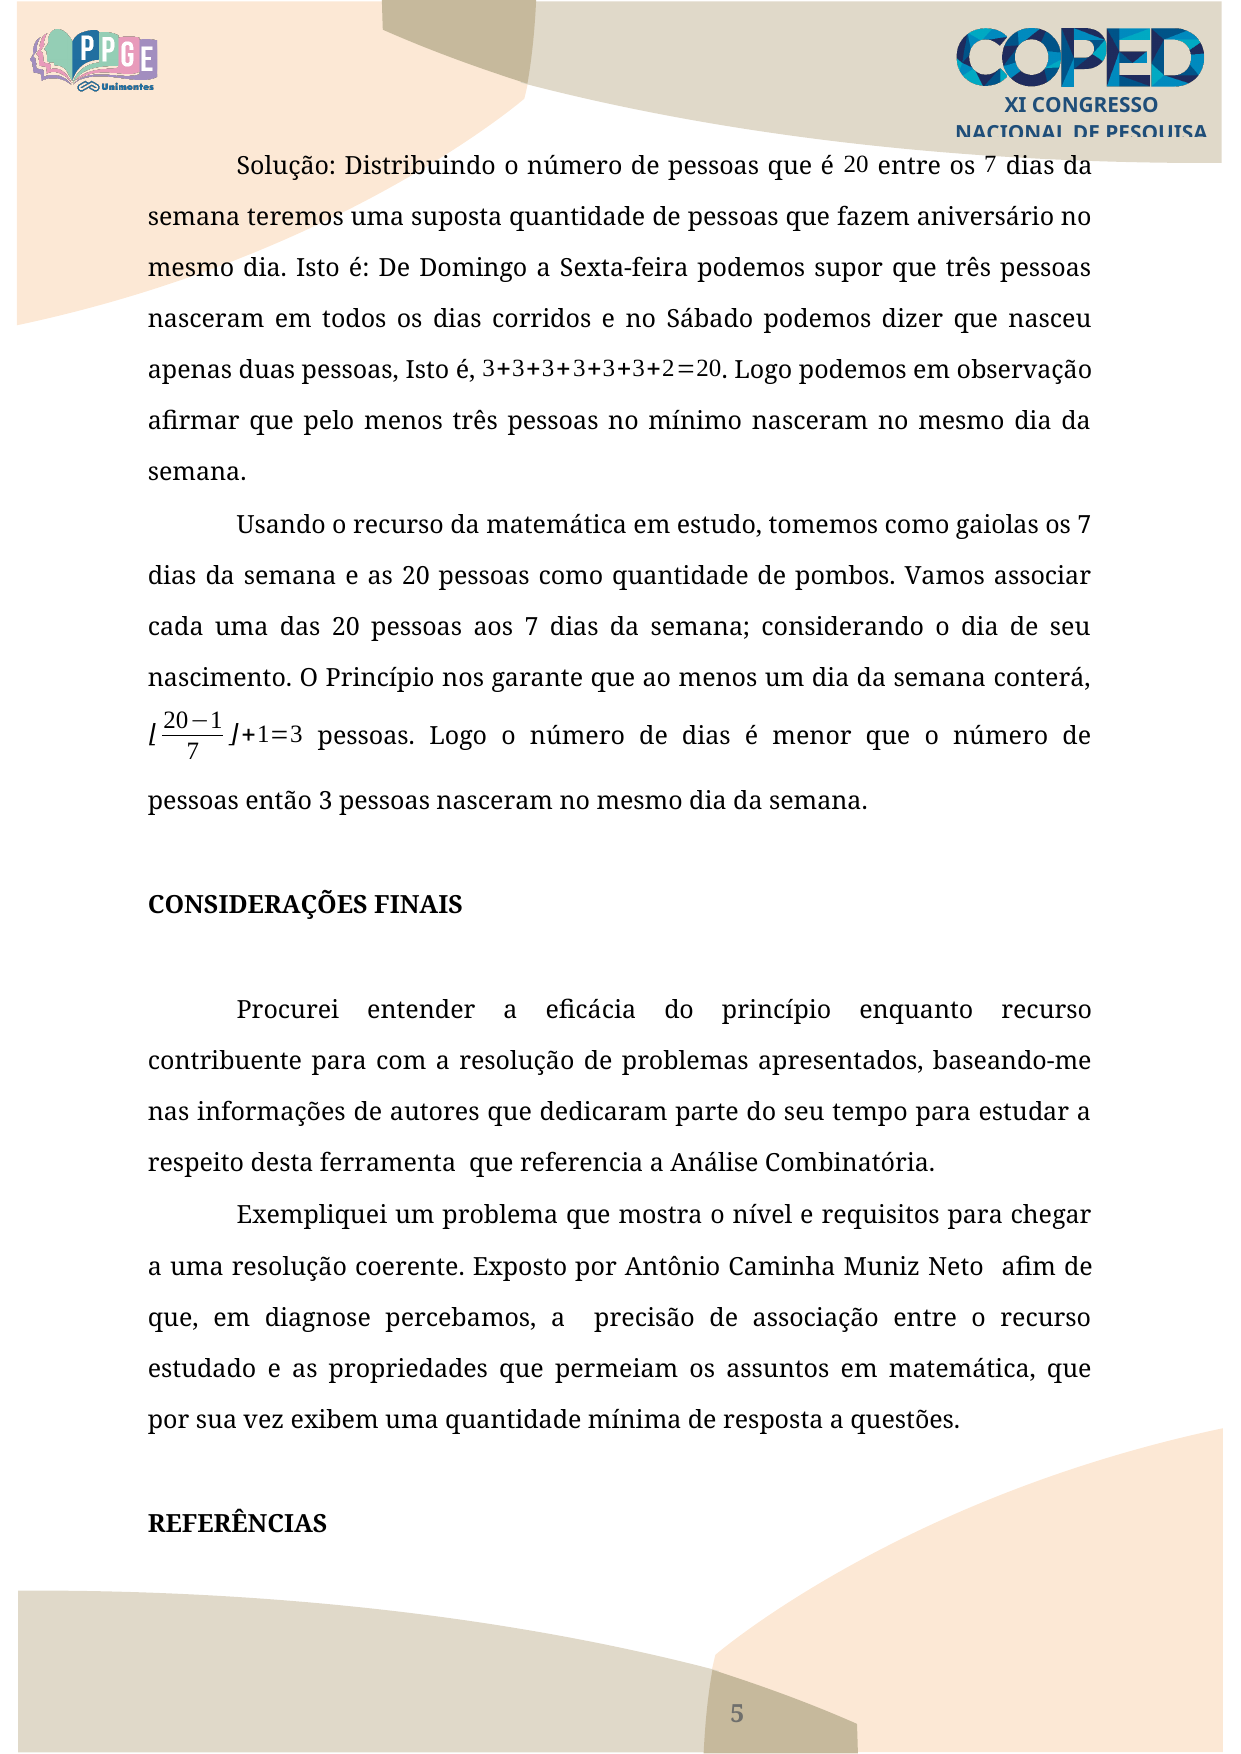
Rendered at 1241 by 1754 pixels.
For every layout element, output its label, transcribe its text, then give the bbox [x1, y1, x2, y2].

text CONSIDERAÇÕES FINAIS [148, 887, 1092, 921]
text Usando o recurso da matemática em estudo, tomemos como gaiolas os 7 dias da semana e as 20 pessoas como quantidade de pombos. Vamos associar cada uma das 20 pessoas aos 7 dias da semana; considerando o dia de seu nascimento. O Princípio nos garante que ao menos um dia da semana conterá, pessoas. Logo o número de dias é menor que o número de pessoas então 3 pessoas nasceram no mesmo dia da semana. [148, 506, 1092, 817]
picture [956, 27, 1150, 87]
picture [30, 28, 158, 93]
text Exempliquei um problema que mostra o nível e requisitos para chegar a uma resolução coerente. Exposto por Antônio Caminha Muniz Neto afim de que, em diagnose percebamos, a precisão de associação entre o recurso estudado e as propriedades que permeiam os assuntos em matemática, que por sua vez exibem uma quantidade mínima de resposta a questões. [148, 1197, 1092, 1435]
text Solução: Distribuindo o número de pessoas que é entre os dias da semana teremos uma suposta quantidade de pessoas que fazem aniversário no mesmo dia. Isto é: De Domingo a Sexta-feira podemos supor que três pessoas nasceram em todos os dias corridos e no Sábado podemos dizer que nasceu apenas duas pessoas, Isto é, . Logo podemos em observação afirmar que pelo menos três pessoas no mínimo nasceram no mesmo dia da semana. [148, 148, 1092, 488]
text Procurei entender a eficácia do princípio enquanto recurso contribuente para com a resolução de problemas apresentados, baseando-me nas informações de autores que dedicaram parte do seu tempo para estudar a respeito desta ferramenta que referencia a Análise Combinatória. [148, 992, 1092, 1179]
text REFERÊNCIAS [148, 1506, 1092, 1540]
picture [1151, 66, 1161, 84]
picture [1151, 27, 1205, 87]
